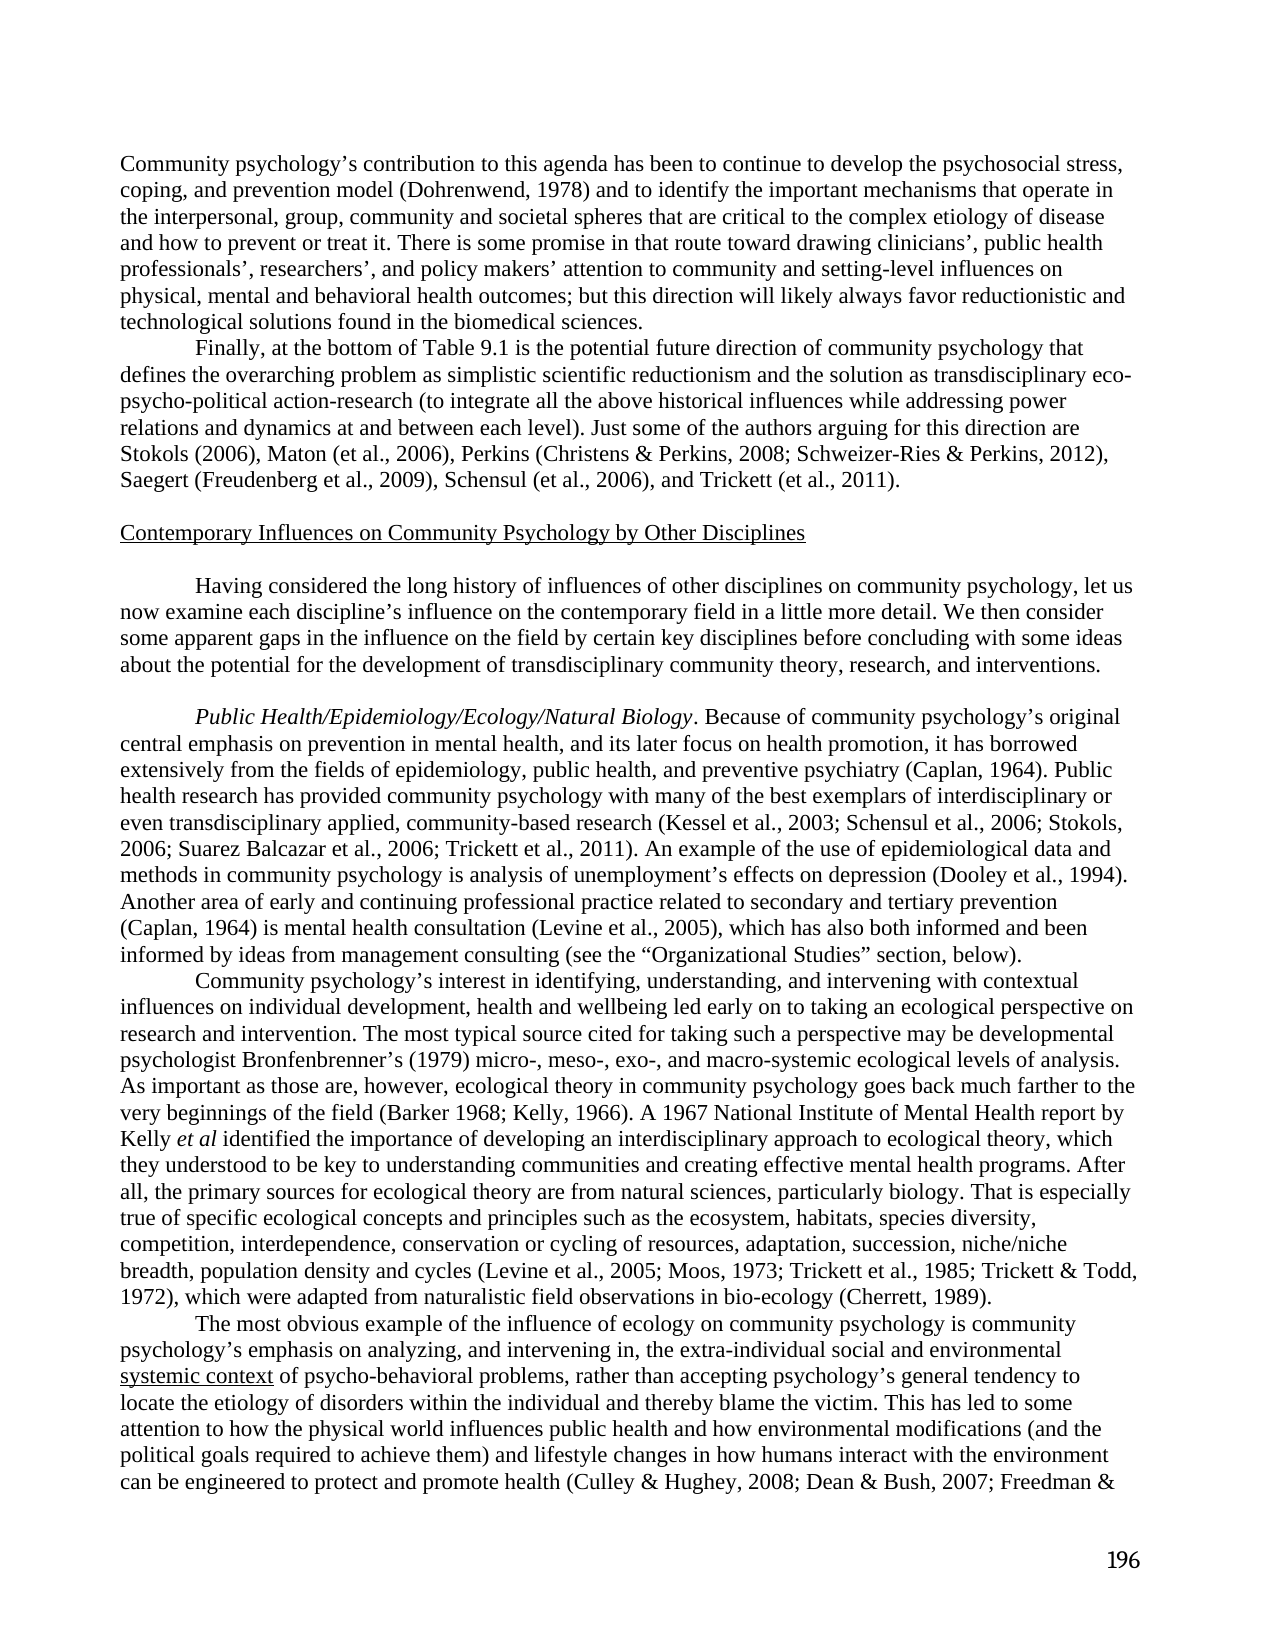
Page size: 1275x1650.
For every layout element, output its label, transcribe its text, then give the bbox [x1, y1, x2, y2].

text Public Health/Epidemiology/Ecology/Natural Biology. Because of community psychology’s original central emphasis on prevention in mental health, and its later focus on health promotion, it has borrowed extensively from the fields of epidemiology, public health, and preventive psychiatry (Caplan, 1964). Public health research has provided community psychology with many of the best exemplars of interdisciplinary or even transdisciplinary applied, community-based research (Kessel et al., 2003; Schensul et al., 2006; Stokols, 2006; Suarez Balcazar et al., 2006; Trickett et al., 2011). An example of the use of epidemiological data and methods in community psychology is analysis of unemployment’s effects on depression (Dooley et al., 1994). Another area of early and continuing professional practice related to secondary and tertiary prevention (Caplan, 1964) is mental health consultation (Levine et al., 2005), which has also both informed and been informed by ideas from management consulting (see the “Organizational Studies” section, below). [120, 703, 1140, 967]
text Finally, at the bottom of Table 9.1 is the potential future direction of community psychology that defines the overarching problem as simplistic scientific reductionism and the solution as transdisciplinary eco-psycho-political action-research (to integrate all the above historical influences while addressing power relations and dynamics at and between each level). Just some of the authors arguing for this direction are Stokols (2006), Maton (et al., 2006), Perkins (Christens & Perkins, 2008; Schweizer-Ries & Perkins, 2012), Saegert (Freudenberg et al., 2009), Schensul (et al., 2006), and Trickett (et al., 2011). [120, 334, 1140, 493]
text Community psychology’s interest in identifying, understanding, and intervening with contextual influences on individual development, health and wellbeing led early on to taking an ecological perspective on research and intervention. The most typical source cited for taking such a perspective may be developmental psychologist Bronfenbrenner’s (1979) micro-, meso-, exo-, and macro-systemic ecological levels of analysis. As important as those are, however, ecological theory in community psychology goes back much farther to the very beginnings of the field (Barker 1968; Kelly, 1966). A 1967 National Institute of Mental Health report by Kelly et al identified the importance of developing an interdisciplinary approach to ecological theory, which they understood to be key to understanding communities and creating effective mental health programs. After all, the primary sources for ecological theory are from natural sciences, particularly biology. That is especially true of specific ecological concepts and principles such as the ecosystem, habitats, species diversity, competition, interdependence, conservation or cycling of resources, adaptation, succession, niche/niche breadth, population density and cycles (Levine et al., 2005; Moos, 1973; Trickett et al., 1985; Trickett & Todd, 1972), which were adapted from naturalistic field observations in bio-ecology (Cherrett, 1989). [120, 967, 1140, 1309]
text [120, 1309, 1140, 1494]
text Having considered the long history of influences of other disciplines on community psychology, let us now examine each discipline’s influence on the contemporary field in a little more detail. We then consider some apparent gaps in the influence on the field by certain key disciplines before concluding with some ideas about the potential for the development of transdisciplinary community theory, research, and interventions. [120, 572, 1140, 677]
text Contemporary Influences on Community Psychology by Other Disciplines [120, 519, 1140, 545]
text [120, 150, 1140, 334]
